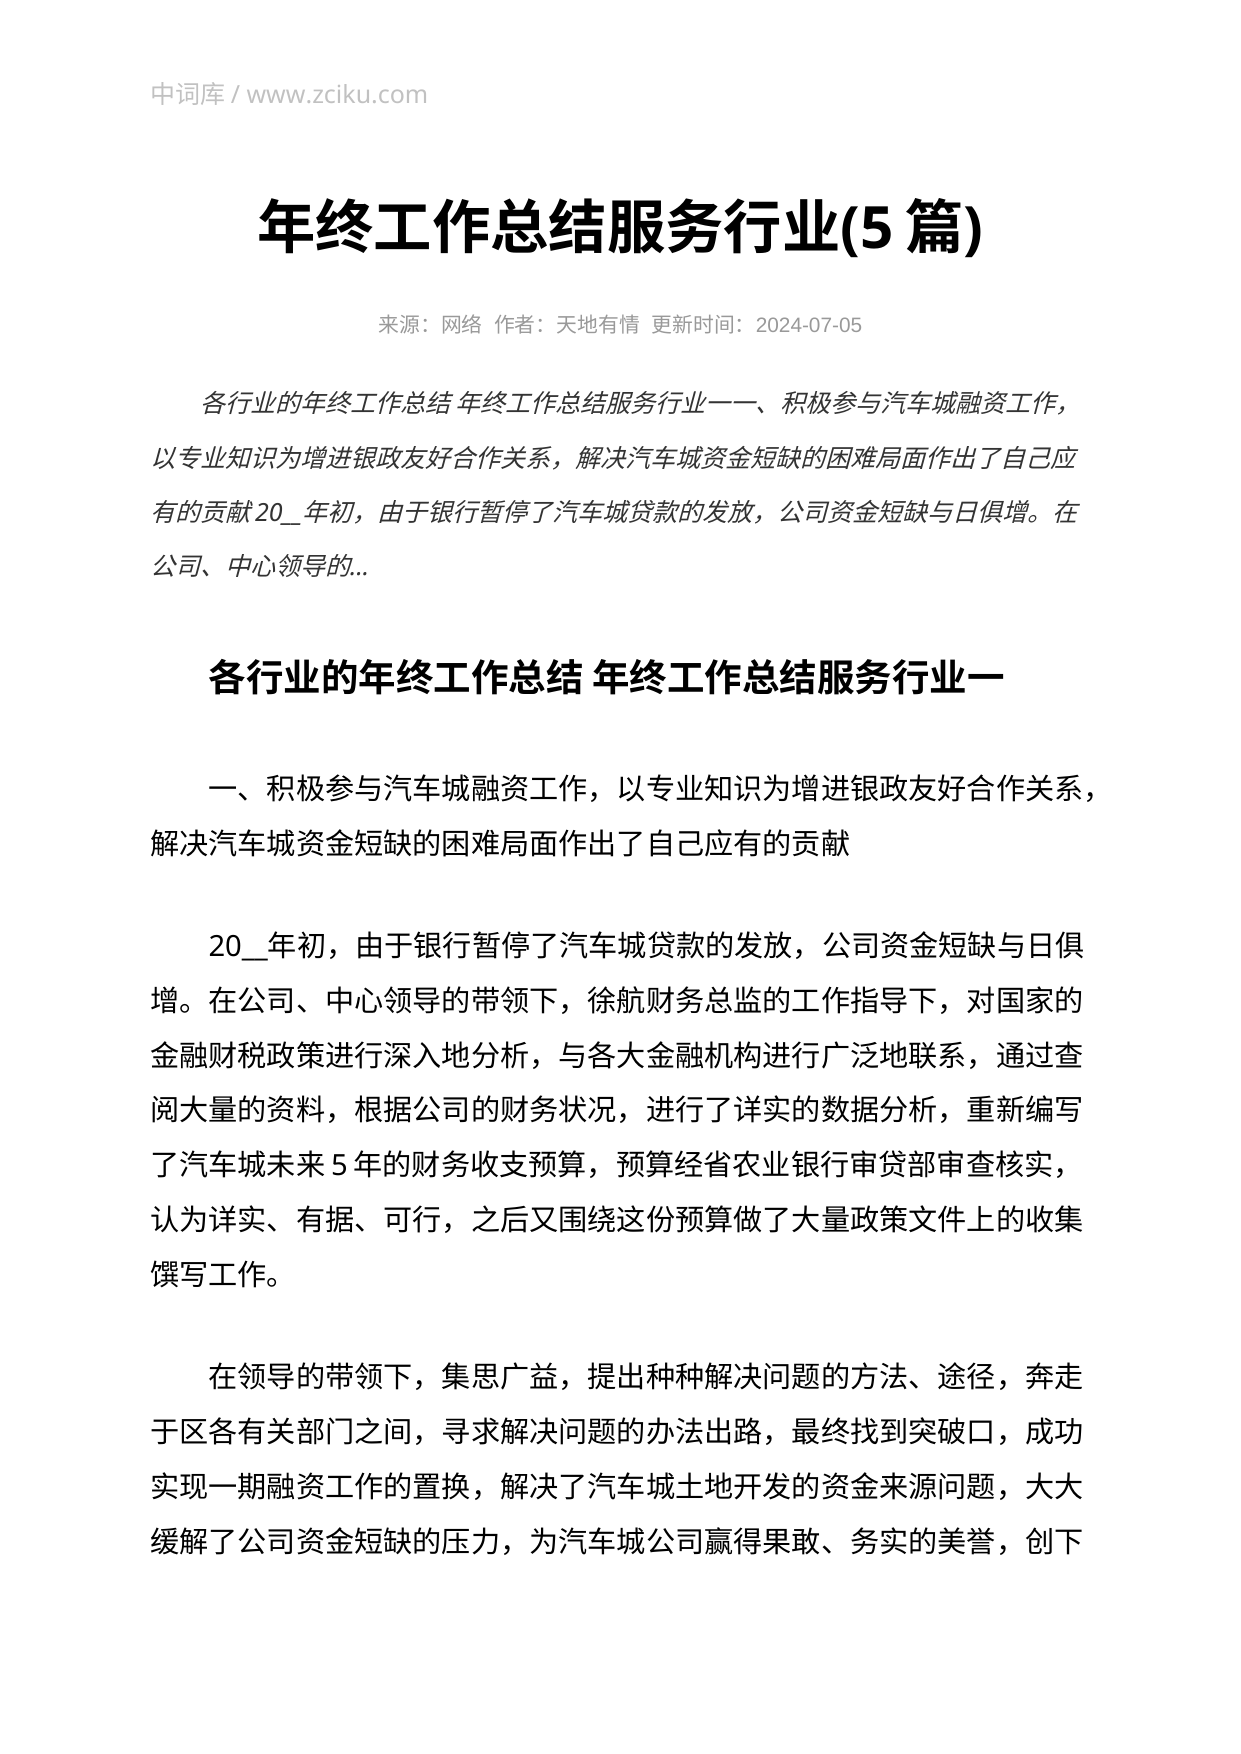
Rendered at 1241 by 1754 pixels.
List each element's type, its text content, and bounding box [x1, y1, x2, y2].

text 各行业的年终工作总结 年终工作总结服务行业一一、积极参与汽车城融资工作，以专业知识为增进银政友好合作关系，解决汽车城资金短缺的困难局面作出了自己应有的贡献20__年初，由于银行暂停了汽车城贷款的发放，公司资金短缺与日俱增。在公司、中心领导的... [150, 384, 1090, 583]
text 各行业的年终工作总结 年终工作总结服务行业一 [150, 648, 1090, 702]
text 一、积极参与汽车城融资工作，以专业知识为增进银政友好合作关系，解决汽车城资金短缺的困难局面作出了自己应有的贡献 [150, 766, 1090, 863]
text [150, 1353, 1090, 1561]
text 来源：网络 作者：天地有情 更新时间：2024-07-05 [150, 313, 1090, 337]
subtitle 年终工作总结服务行业(5篇) [150, 181, 1090, 266]
text 20__年初，由于银行暂停了汽车城贷款的发放，公司资金短缺与日俱增。在公司、中心领导的带领下，徐航财务总监的工作指导下，对国家的金融财税政策进行深入地分析，与各大金融机构进行广泛地联系，通过查阅大量的资料，根据公司的财务状况，进行了详实的数据分析，重新编写了汽车城未来5年的财务收支预算，预算经省农业银行审贷部审查核实，认为详实、有据、可行，之后又围绕这份预算做了大量政策文件上的收集馔写工作。 [150, 922, 1090, 1294]
